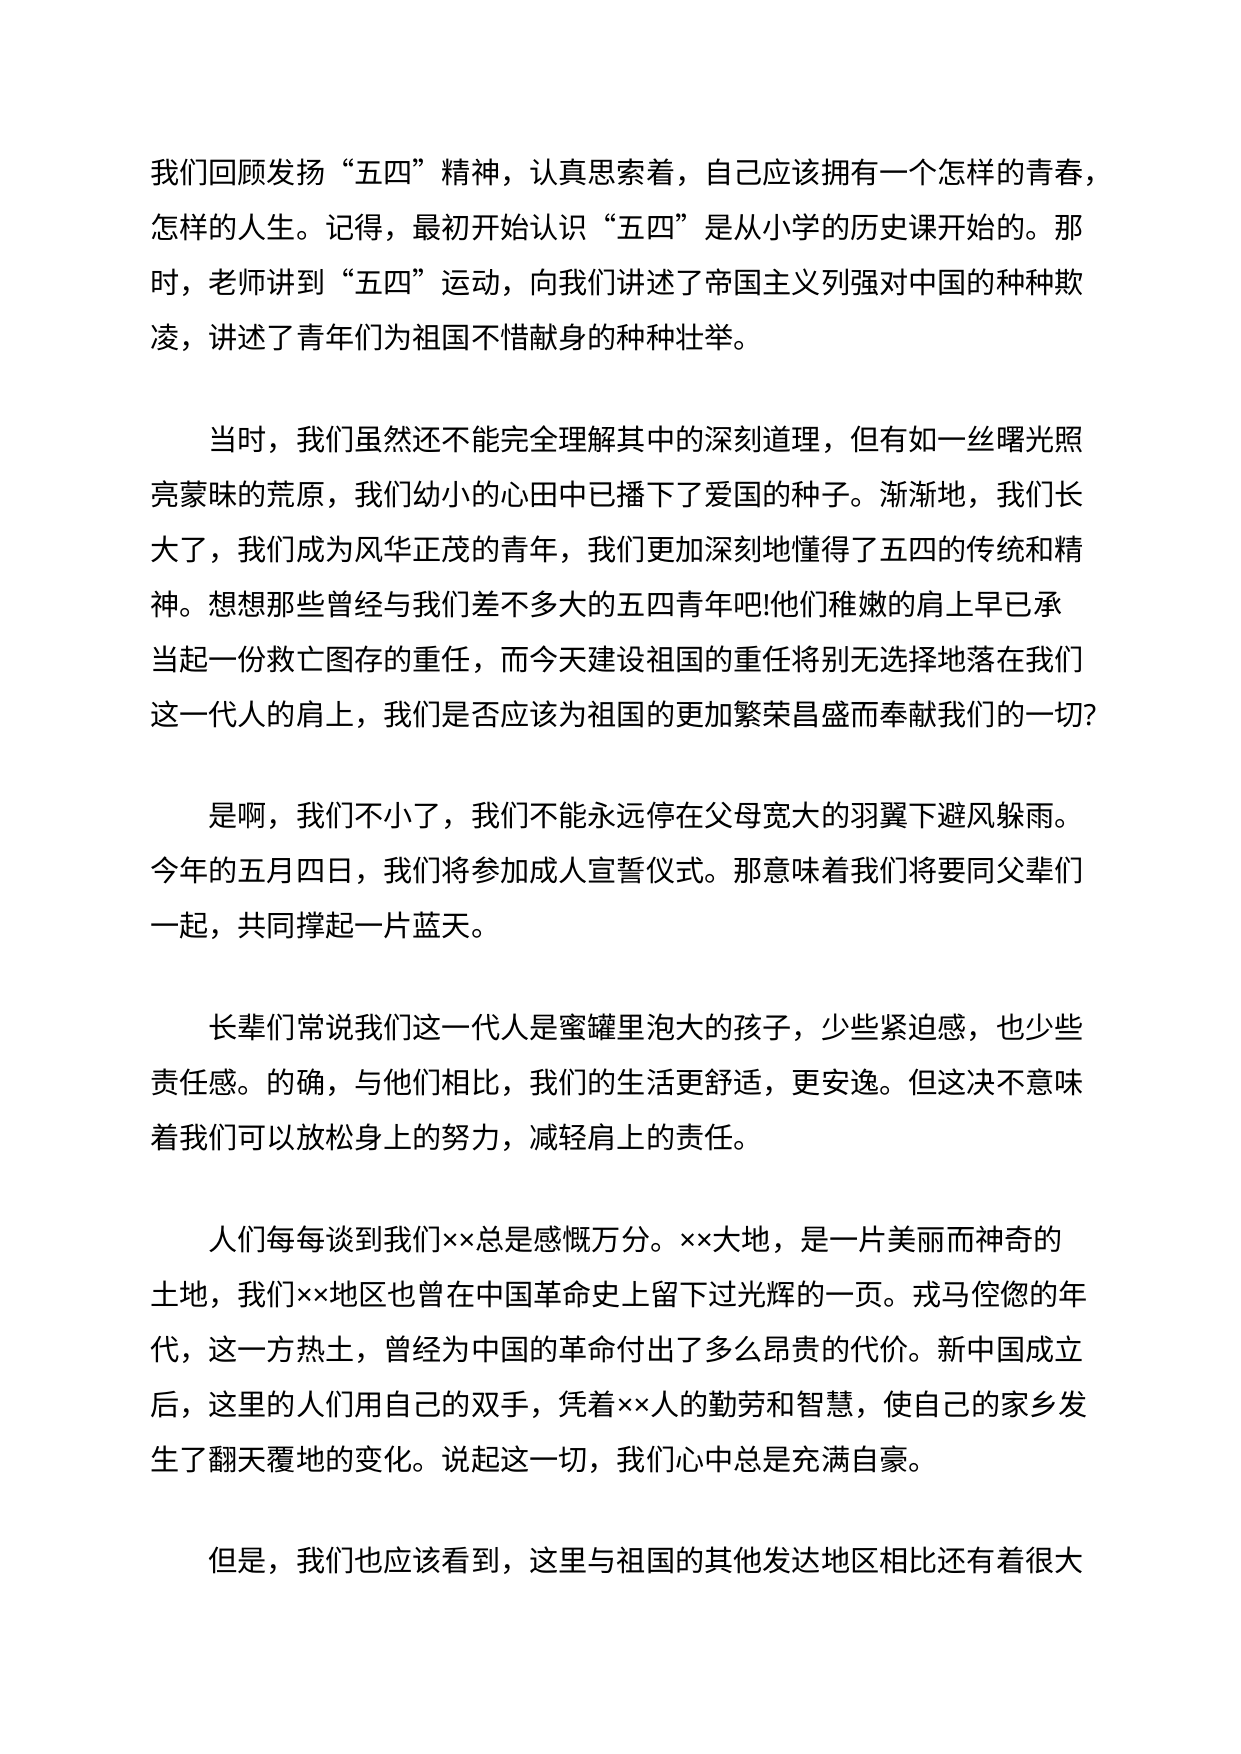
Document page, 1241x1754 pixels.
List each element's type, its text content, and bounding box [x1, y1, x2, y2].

text 人们每每谈到我们××总是感慨万分。××大地，是一片美丽而神奇的土地，我们××地区也曾在中国革命史上留下过光辉的一页。戎马倥偬的年代，这一方热土，曾经为中国的革命付出了多么昂贵的代价。新中国成立后，这里的人们用自己的双手，凭着××人的勤劳和智慧，使自己的家乡发生了翻天覆地的变化。说起这一切，我们心中总是充满自豪。 [150, 1216, 1090, 1478]
text 长辈们常说我们这一代人是蜜罐里泡大的孩子，少些紧迫感，也少些责任感。的确，与他们相比，我们的生活更舒适，更安逸。但这决不意味着我们可以放松身上的努力，减轻肩上的责任。 [150, 1004, 1090, 1157]
text 是啊，我们不小了，我们不能永远停在父母宽大的羽翼下避风躲雨。今年的五月四日，我们将参加成人宣誓仪式。那意味着我们将要同父辈们一起，共同撑起一片蓝天。 [150, 793, 1090, 945]
text 当时，我们虽然还不能完全理解其中的深刻道理，但有如一丝曙光照亮蒙昧的荒原，我们幼小的心田中已播下了爱国的种子。渐渐地，我们长大了，我们成为风华正茂的青年，我们更加深刻地懂得了五四的传统和精神。想想那些曾经与我们差不多大的五四青年吧!他们稚嫩的肩上早已承当起一份救亡图存的重任，而今天建设祖国的重任将别无选择地落在我们这一代人的肩上，我们是否应该为祖国的更加繁荣昌盛而奉献我们的一切? [150, 416, 1090, 733]
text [150, 150, 1090, 357]
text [150, 1538, 1090, 1580]
